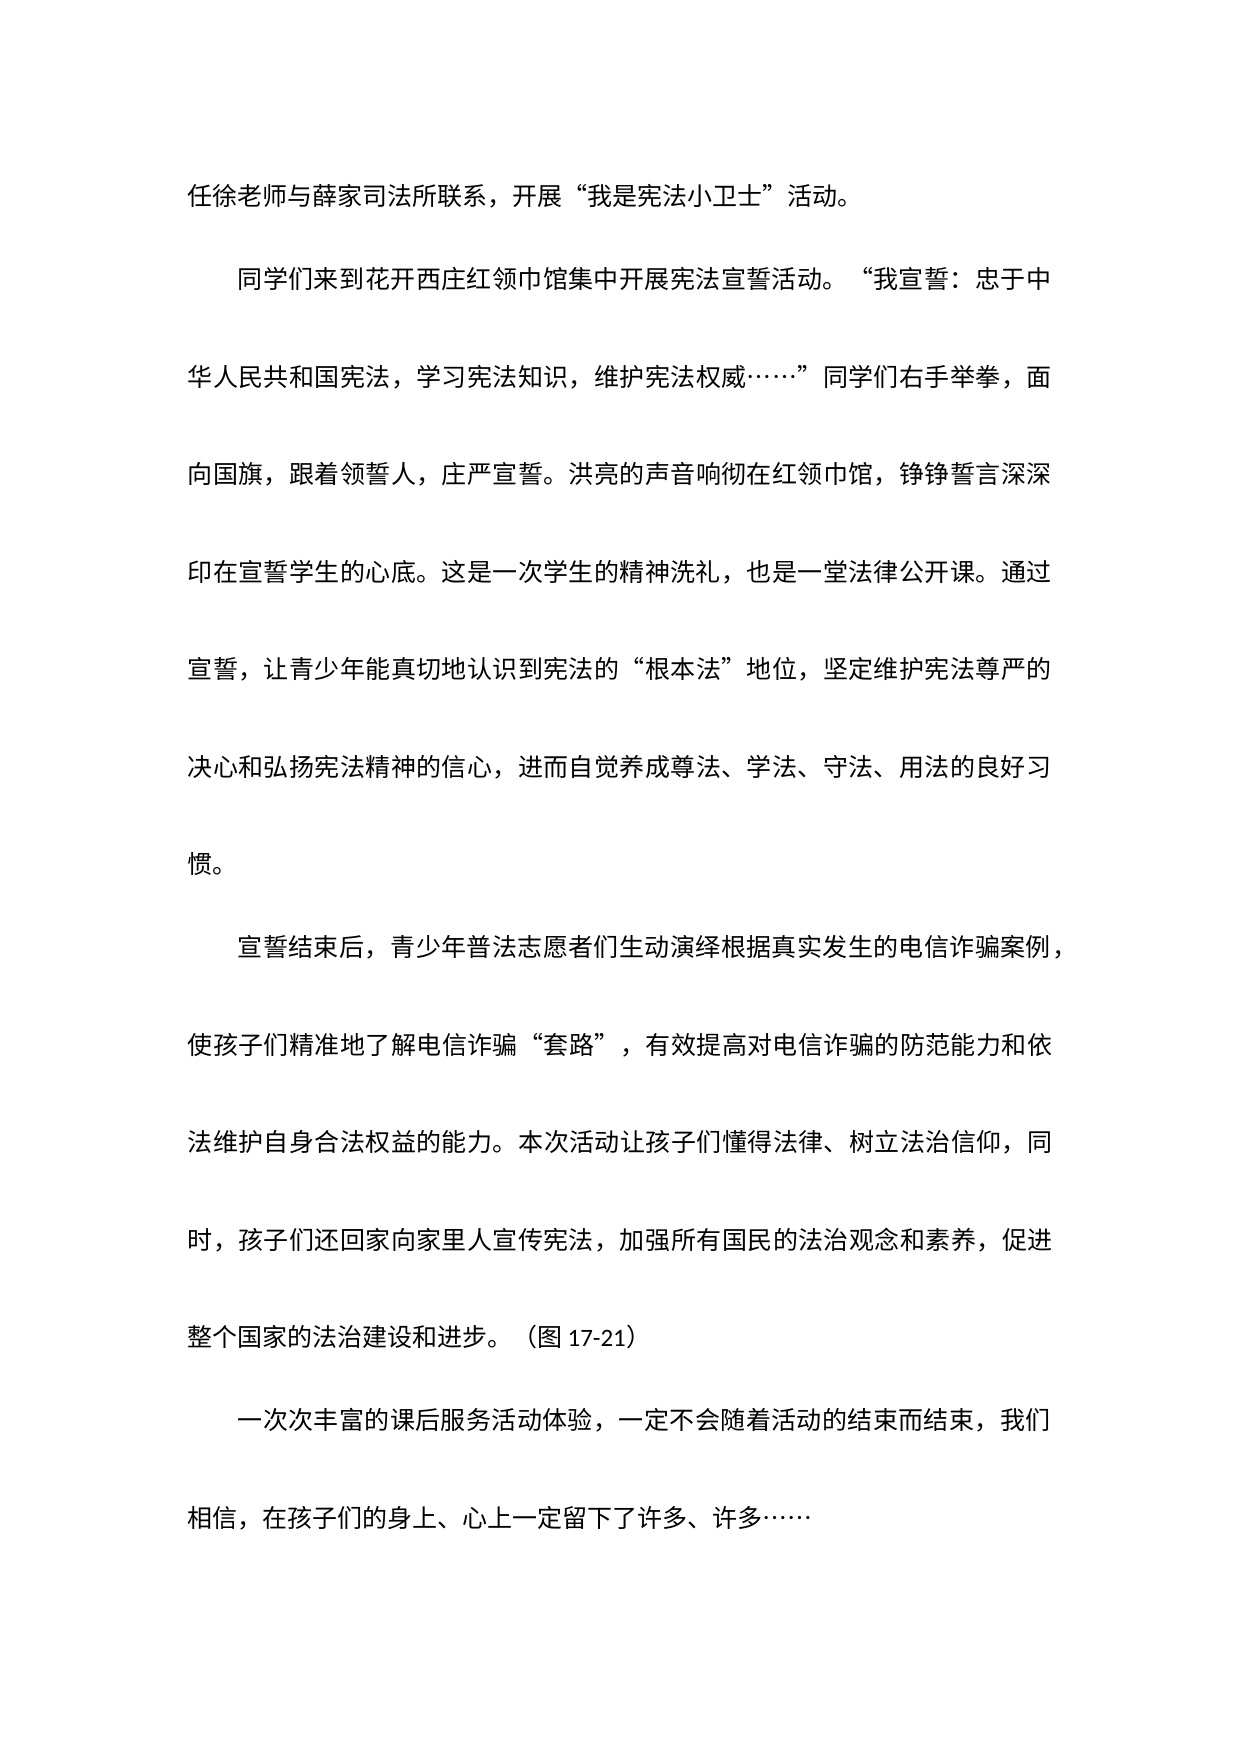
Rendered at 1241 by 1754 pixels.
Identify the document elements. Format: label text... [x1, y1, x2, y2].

text 一次次丰富的课后服务活动体验，一定不会随着活动的结束而结束，我们相信，在孩子们的身上、心上一定留下了许多、许多…… [187, 1386, 1053, 1549]
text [187, 162, 1053, 227]
text 宣誓结束后，青少年普法志愿者们生动演绎根据真实发生的电信诈骗案例，使孩子们精准地了解电信诈骗“套路”，有效提高对电信诈骗的防范能力和依法维护自身合法权益的能力。本次活动让孩子们懂得法律、树立法治信仰，同时，孩子们还回家向家里人宣传宪法，加强所有国民的法治观念和素养，促进整个国家的法治建设和进步。（图17-21） [187, 913, 1053, 1368]
text 同学们来到花开西庄红领巾馆集中开展宪法宣誓活动。“我宣誓：忠于中华人民共和国宪法，学习宪法知识，维护宪法权威……”同学们右手举拳，面向国旗，跟着领誓人，庄严宣誓。洪亮的声音响彻在红领巾馆，铮铮誓言深深印在宣誓学生的心底。这是一次学生的精神洗礼，也是一堂法律公开课。通过宣誓，让青少年能真切地认识到宪法的“根本法”地位，坚定维护宪法尊严的决心和弘扬宪法精神的信心，进而自觉养成尊法、学法、守法、用法的良好习惯。 [187, 245, 1053, 895]
